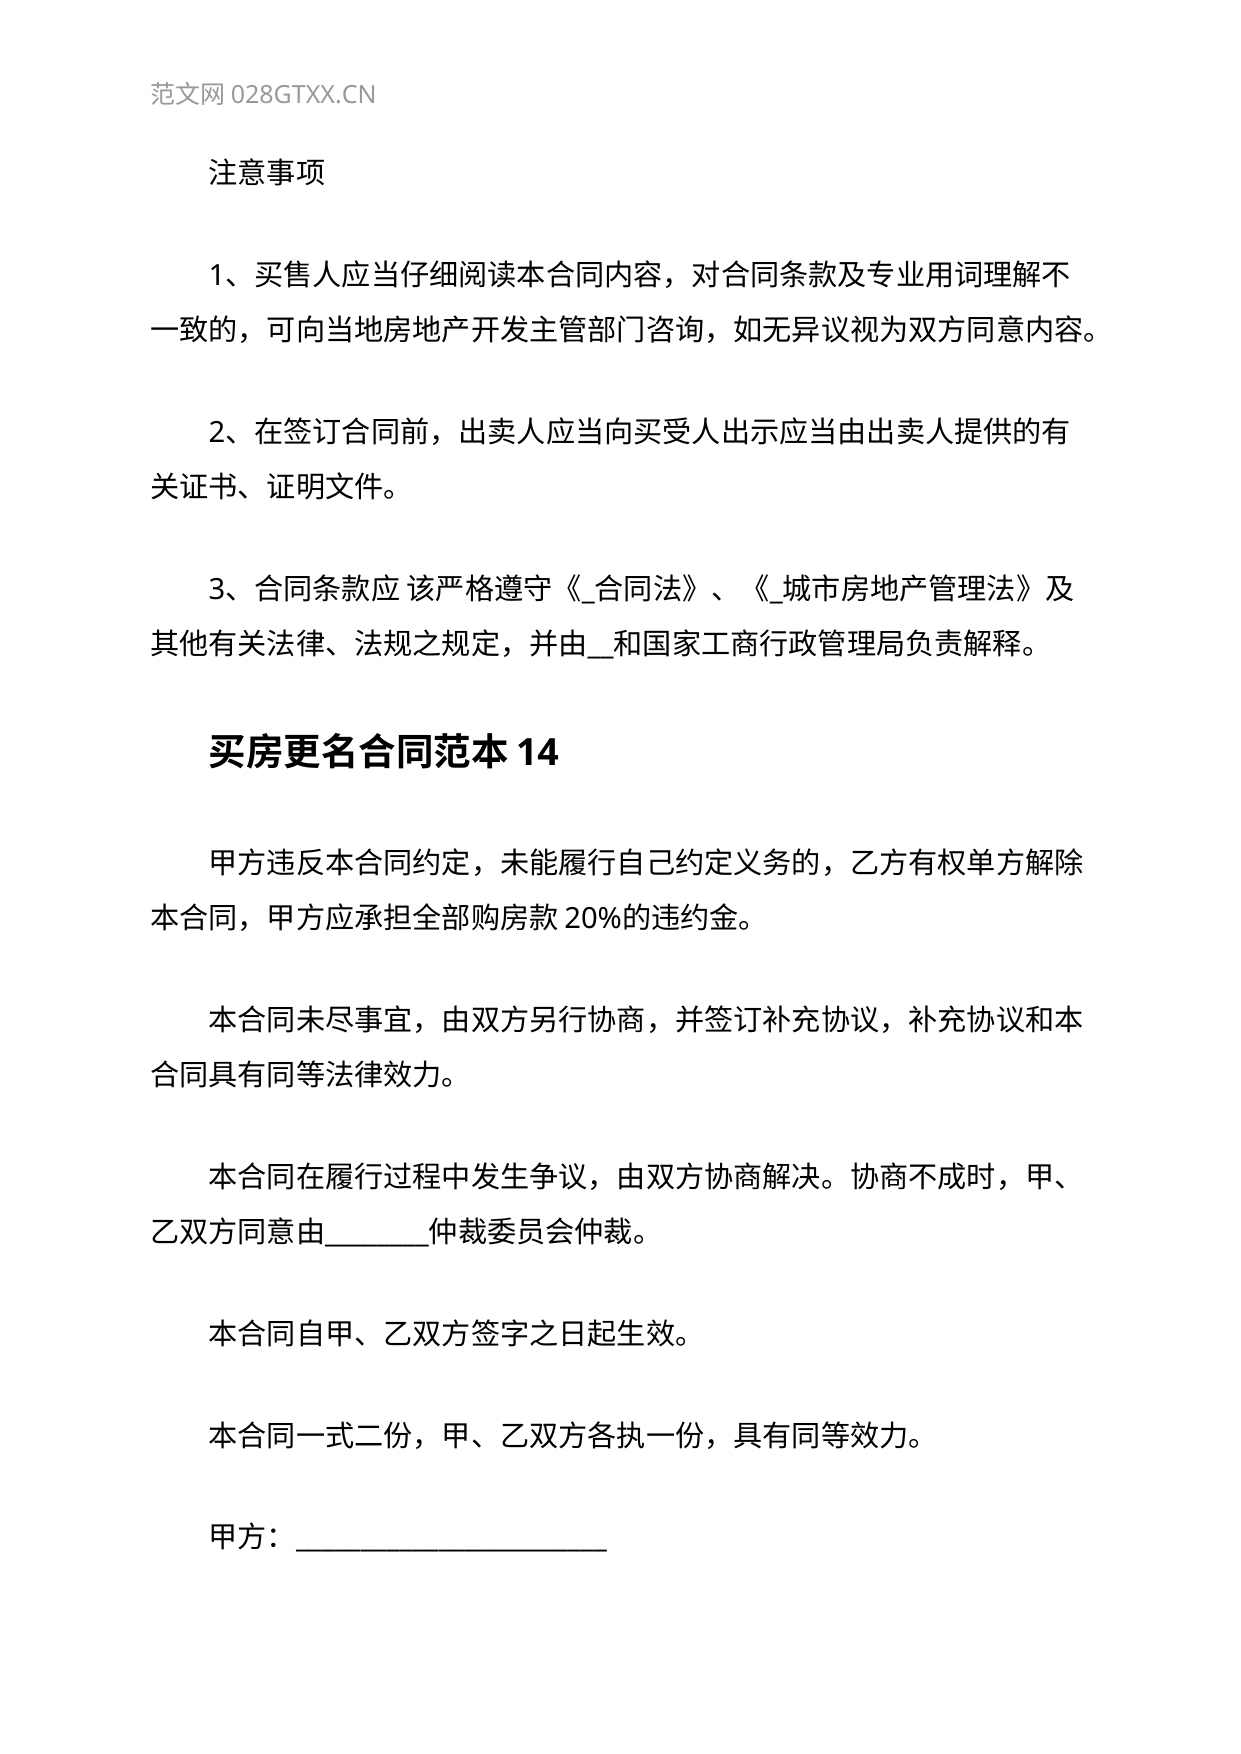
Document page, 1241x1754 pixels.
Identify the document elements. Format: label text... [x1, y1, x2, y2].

text 本合同自甲、乙双方签字之日起生效。 [150, 1310, 1090, 1353]
text 买房更名合同范本14 [150, 722, 1090, 777]
text 1、买售人应当仔细阅读本合同内容，对合同条款及专业用词理解不一致的，可向当地房地产开发主管部门咨询，如无异议视为双方同意内容。 [150, 252, 1090, 349]
text 本合同一式二份，甲、乙双方各执一份，具有同等效力。 [150, 1412, 1090, 1454]
text 甲方违反本合同约定，未能履行自己约定义务的，乙方有权单方解除本合同，甲方应承担全部购房款20%的违约金。 [150, 840, 1090, 937]
text 3、合同条款应 该严格遵守《_合同法》、《_城市房地产管理法》及其他有关法律、法规之规定，并由__和国家工商行政管理局负责解释。 [150, 565, 1090, 663]
text 甲方：________________________ [150, 1514, 1090, 1556]
text 2、在签订合同前，出卖人应当向买受人出示应当由出卖人提供的有关证书、证明文件。 [150, 408, 1090, 506]
text 注意事项 [150, 150, 1090, 192]
text 本合同未尽事宜，由双方另行协商，并签订补充协议，补充协议和本合同具有同等法律效力。 [150, 997, 1090, 1094]
text 本合同在履行过程中发生争议，由双方协商解决。协商不成时，甲、乙双方同意由________仲裁委员会仲裁。 [150, 1153, 1090, 1251]
